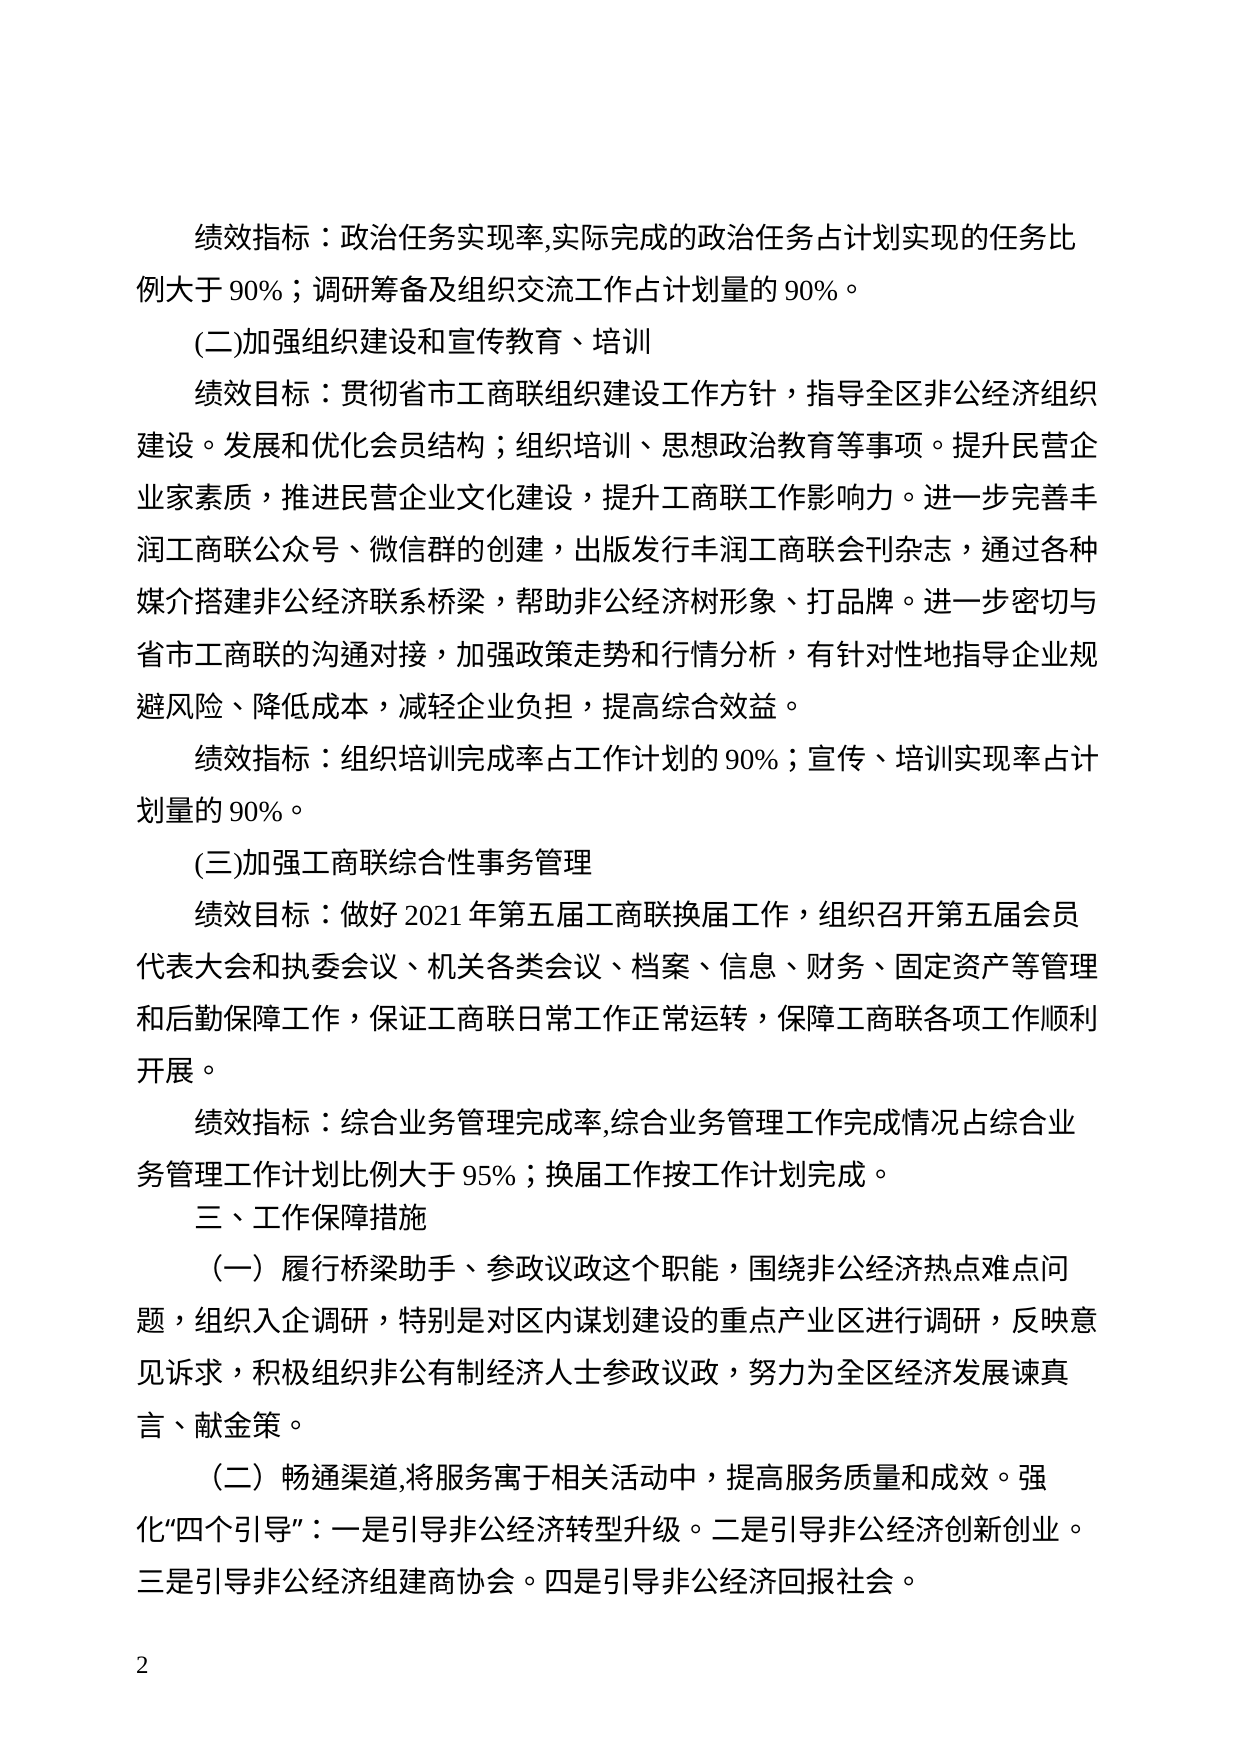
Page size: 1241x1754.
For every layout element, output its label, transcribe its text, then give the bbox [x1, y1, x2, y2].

text 绩效目标：贯彻省市工商联组织建设工作方针，指导全区非公经济组织建设。发展和优化会员结构；组织培训、思想政治教育等事项。提升民营企业家素质，推进民营企业文化建设，提升工商联工作影响力。进一步完善丰润工商联公众号、微信群的创建，出版发行丰润工商联会刊杂志，通过各种媒介搭建非公经济联系桥梁，帮助非公经济树形象、打品牌。进一步密切与省市工商联的沟通对接，加强政策走势和行情分析，有针对性地指导企业规避风险、降低成本，减轻企业负担，提高综合效益。 [136, 363, 1104, 727]
text 绩效指标：组织培训完成率占工作计划的90%；宣传、培训实现率占计划量的90%。 [136, 727, 1104, 832]
text （二）畅通渠道,将服务寓于相关活动中，提高服务质量和成效。强化“四个引导”：一是引导非公经济转型升级。二是引导非公经济创新创业。三是引导非公经济组建商协会。四是引导非公经济回报社会。 [136, 1446, 1104, 1603]
text 绩效目标：做好2021年第五届工商联换届工作，组织召开第五届会员代表大会和执委会议、机关各类会议、档案、信息、财务、固定资产等管理和后勤保障工作，保证工商联日常工作正常运转，保障工商联各项工作顺利开展。 [136, 884, 1104, 1092]
text 三、工作保障措施 [136, 1197, 1104, 1237]
text (二)加强组织建设和宣传教育、培训 [136, 311, 1104, 363]
text 绩效指标：综合业务管理完成率,综合业务管理工作完成情况占综合业务管理工作计划比例大于95%；换届工作按工作计划完成。 [136, 1092, 1104, 1196]
text 绩效指标：政治任务实现率,实际完成的政治任务占计划实现的任务比例大于90%；调研筹备及组织交流工作占计划量的90%。 [136, 207, 1104, 311]
text （一）履行桥梁助手、参政议政这个职能，围绕非公经济热点难点问题，组织入企调研，特别是对区内谋划建设的重点产业区进行调研，反映意见诉求，积极组织非公有制经济人士参政议政，努力为全区经济发展谏真言、献金策。 [136, 1238, 1104, 1446]
text (三)加强工商联综合性事务管理 [136, 832, 1104, 884]
